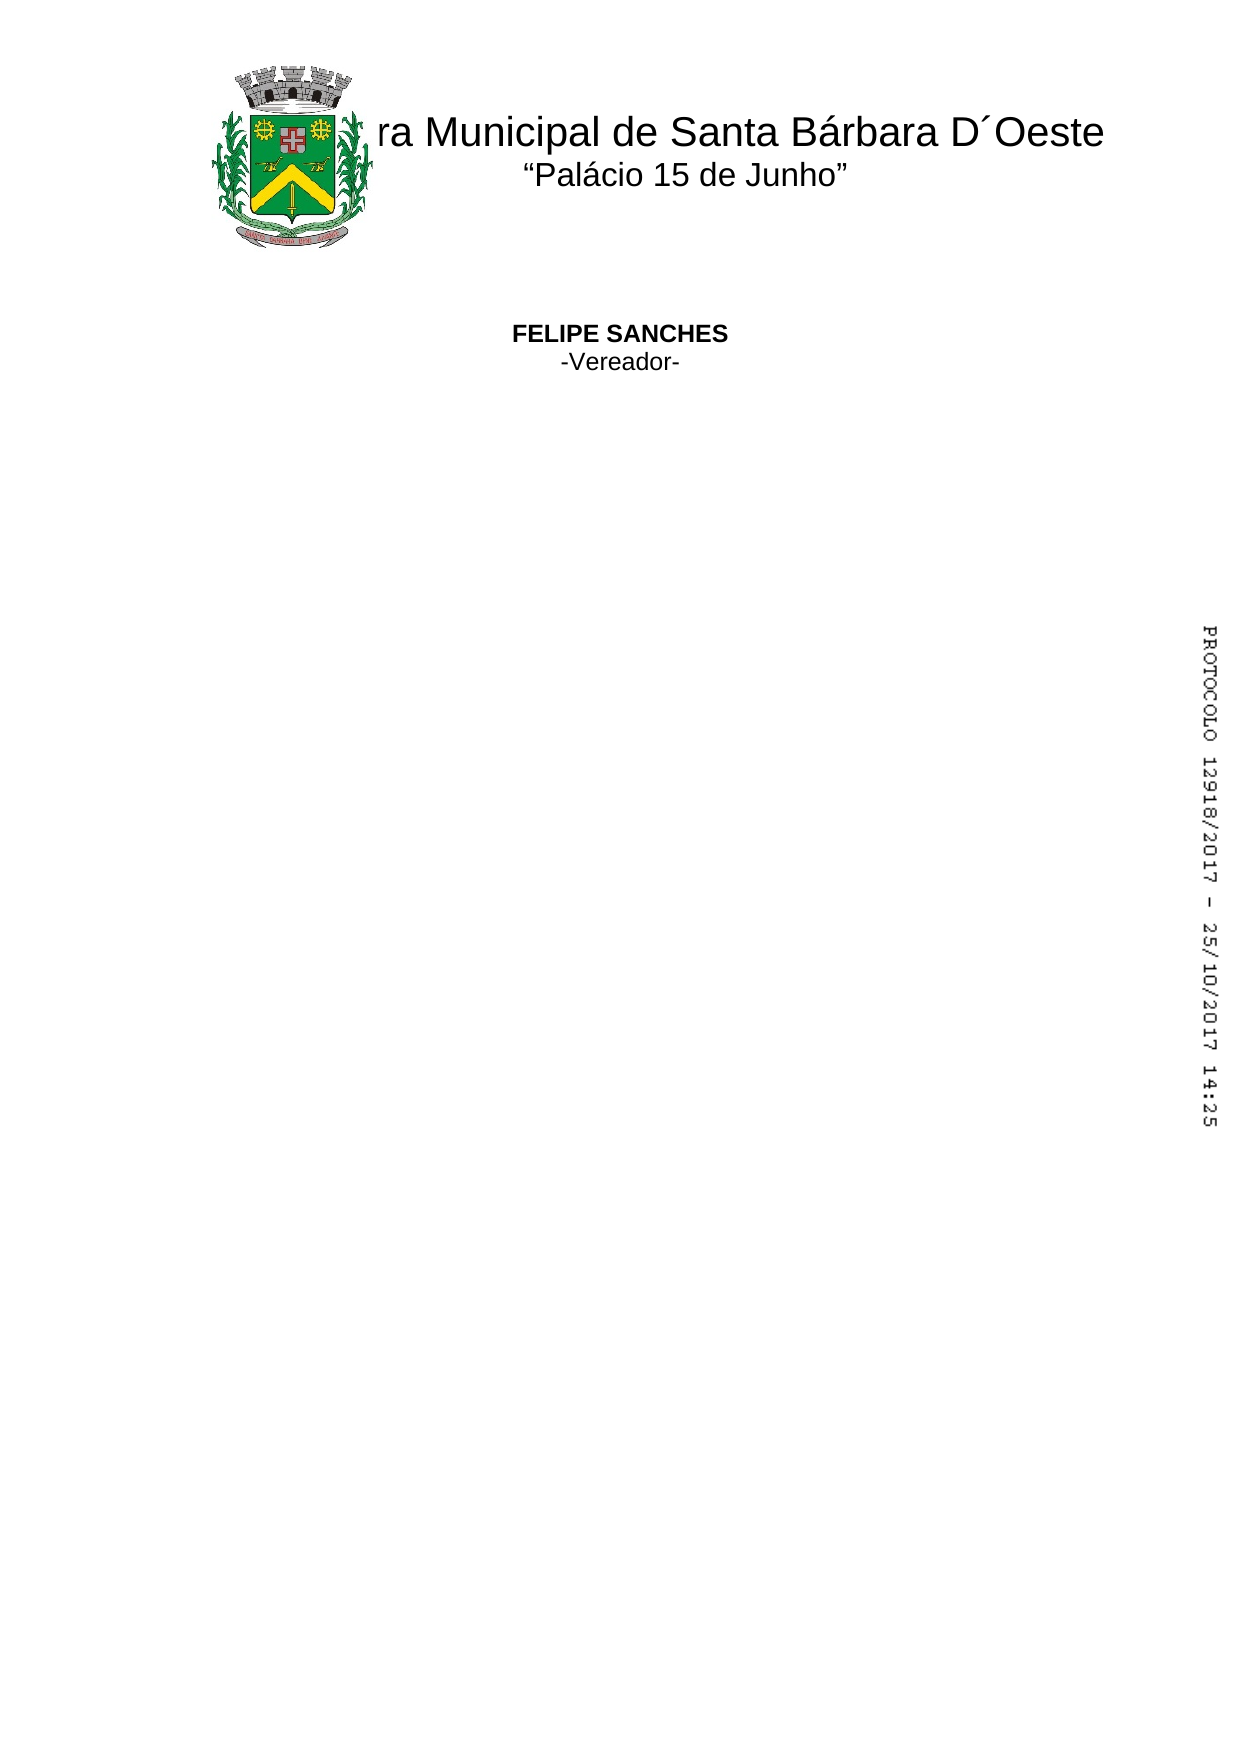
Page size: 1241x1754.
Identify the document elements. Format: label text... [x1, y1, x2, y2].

text FELIPE SANCHES [177, 319, 1063, 347]
picture [211, 66, 380, 255]
text -Vereador- [177, 347, 1063, 376]
picture [1177, 623, 1241, 1131]
